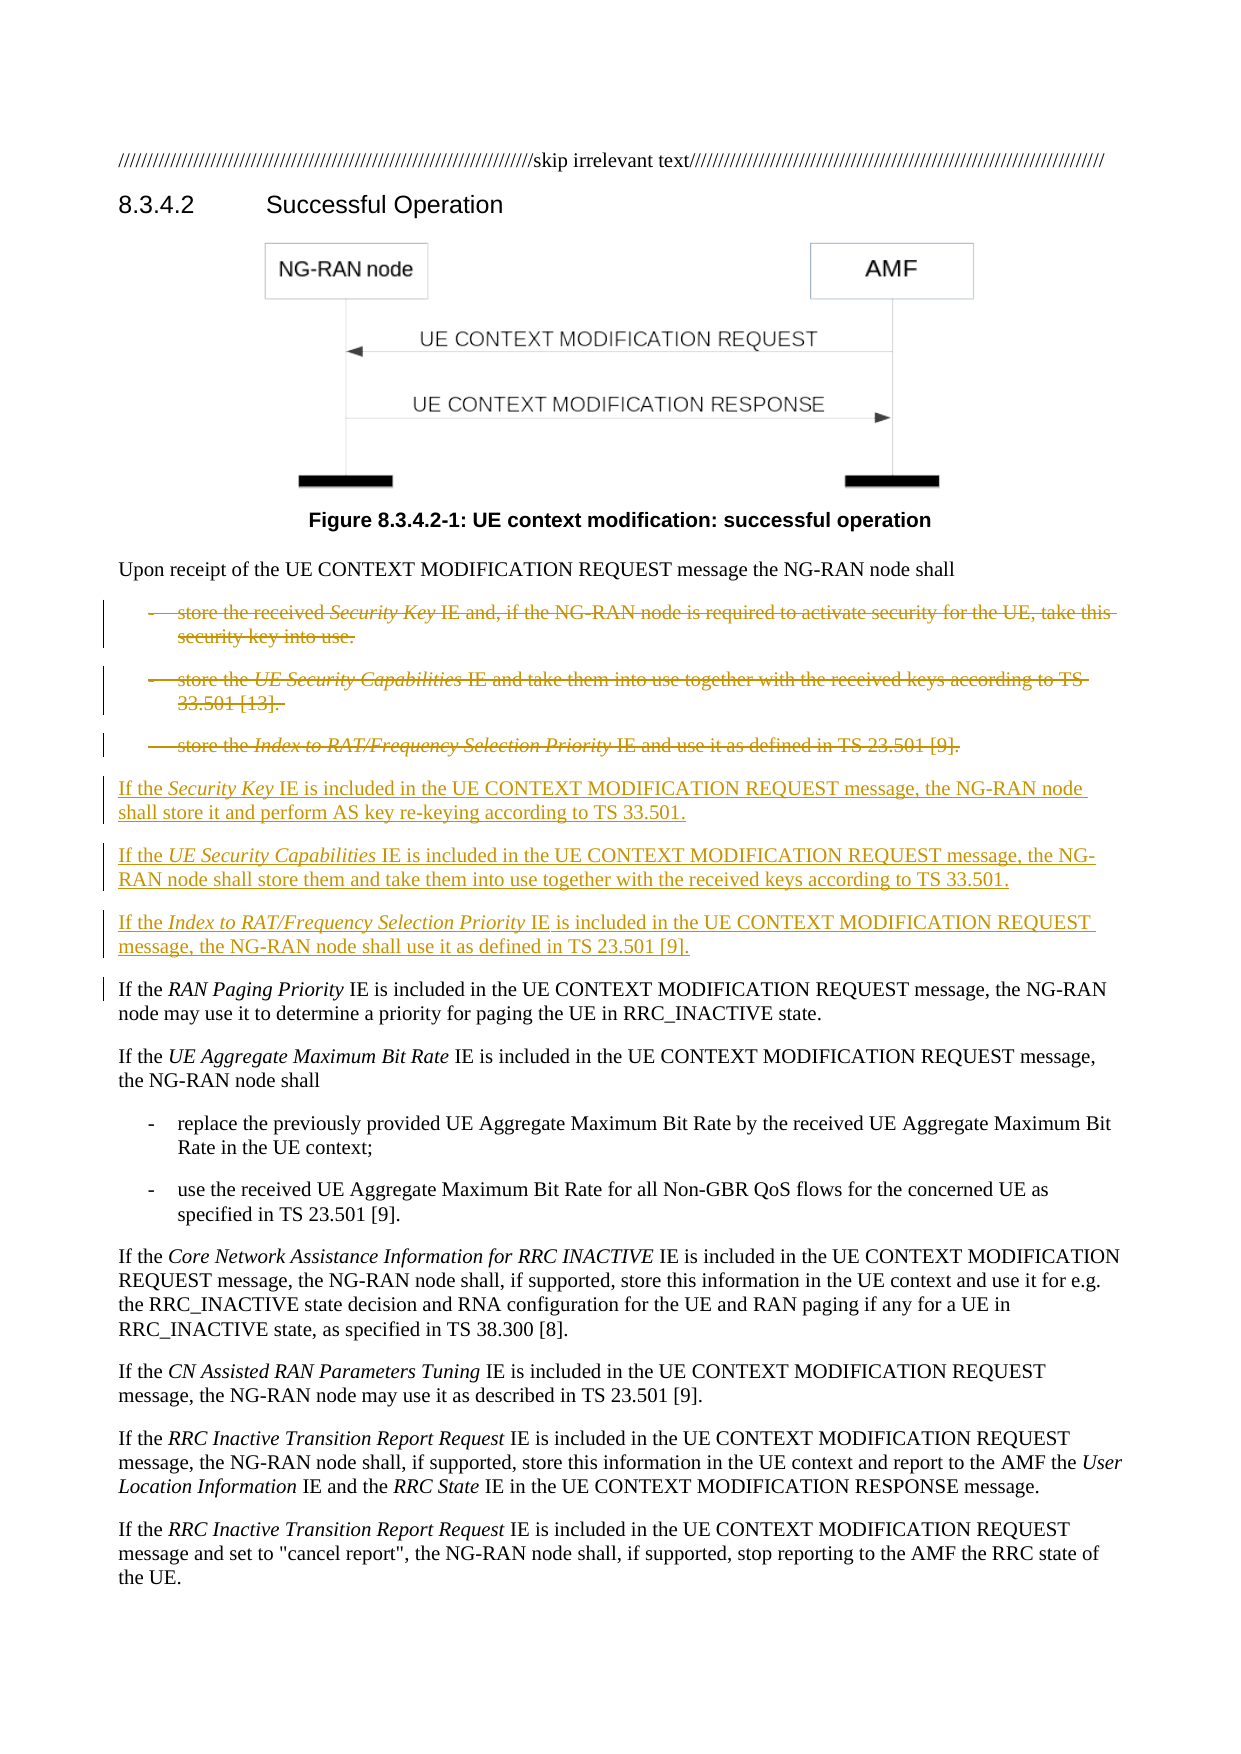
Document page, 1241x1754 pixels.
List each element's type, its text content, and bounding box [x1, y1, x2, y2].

text If the RRC Inactive Transition Report Request IE is included in the UE CONTEXT MODIFICATION REQUEST message, the NG-RAN node shall, if supported, store this information in the UE context and report to the AMF the User Location Information IE and the RRC State IE in the UE CONTEXT MODIFICATION RESPONSE message. [118, 1426, 1122, 1498]
text If the Core Network Assistance Information for RRC INACTIVE IE is included in the UE CONTEXT MODIFICATION REQUEST message, the NG-RAN node shall, if supported, store this information in the UE context and use it for e.g. the RRC_INACTIVE state decision and RNA configuration for the UE and RAN paging if any for a UE in RRC_INACTIVE state, as specified in TS 38.300 [8]. [118, 1244, 1122, 1341]
subtitle 8.3.4.2 Successful Operation [118, 191, 1122, 219]
text If the UE Aggregate Maximum Bit Rate IE is included in the UE CONTEXT MODIFICATION REQUEST message, the NG-RAN node shall [118, 1044, 1122, 1092]
text Upon receipt of the UE CONTEXT MODIFICATION REQUEST message the NG-RAN node shall [118, 557, 1122, 581]
text ////////////////////////////////////////////////////////////////////////skip irrelevant text//////////////////////////////////////////////////////////////////////// [118, 148, 1122, 172]
text If the CN Assisted RAN Parameters Tuning IE is included in the UE CONTEXT MODIFICATION REQUEST message, the NG-RAN node may use it as described in TS 23.501 [9]. [118, 1359, 1122, 1407]
text Figure 8.3.4.2-1: UE context modification: successful operation [118, 508, 1122, 532]
text - use the received UE Aggregate Maximum Bit Rate for all Non-GBR QoS flows for the concerned UE as specified in TS 23.501 [9]. [148, 1177, 1122, 1226]
text - replace the previously provided UE Aggregate Maximum Bit Rate by the received UE Aggregate Maximum Bit Rate in the UE context; [148, 1111, 1122, 1159]
text If the RRC Inactive Transition Report Request IE is included in the UE CONTEXT MODIFICATION REQUEST message and set to "cancel report", the NG-RAN node shall, if supported, stop reporting to the AMF the RRC state of the UE. [118, 1517, 1122, 1589]
text If the RAN Paging Priority IE is included in the UE CONTEXT MODIFICATION REQUEST message, the NG-RAN node may use it to determine a priority for paging the UE in RRC_INACTIVE state. [118, 977, 1122, 1025]
